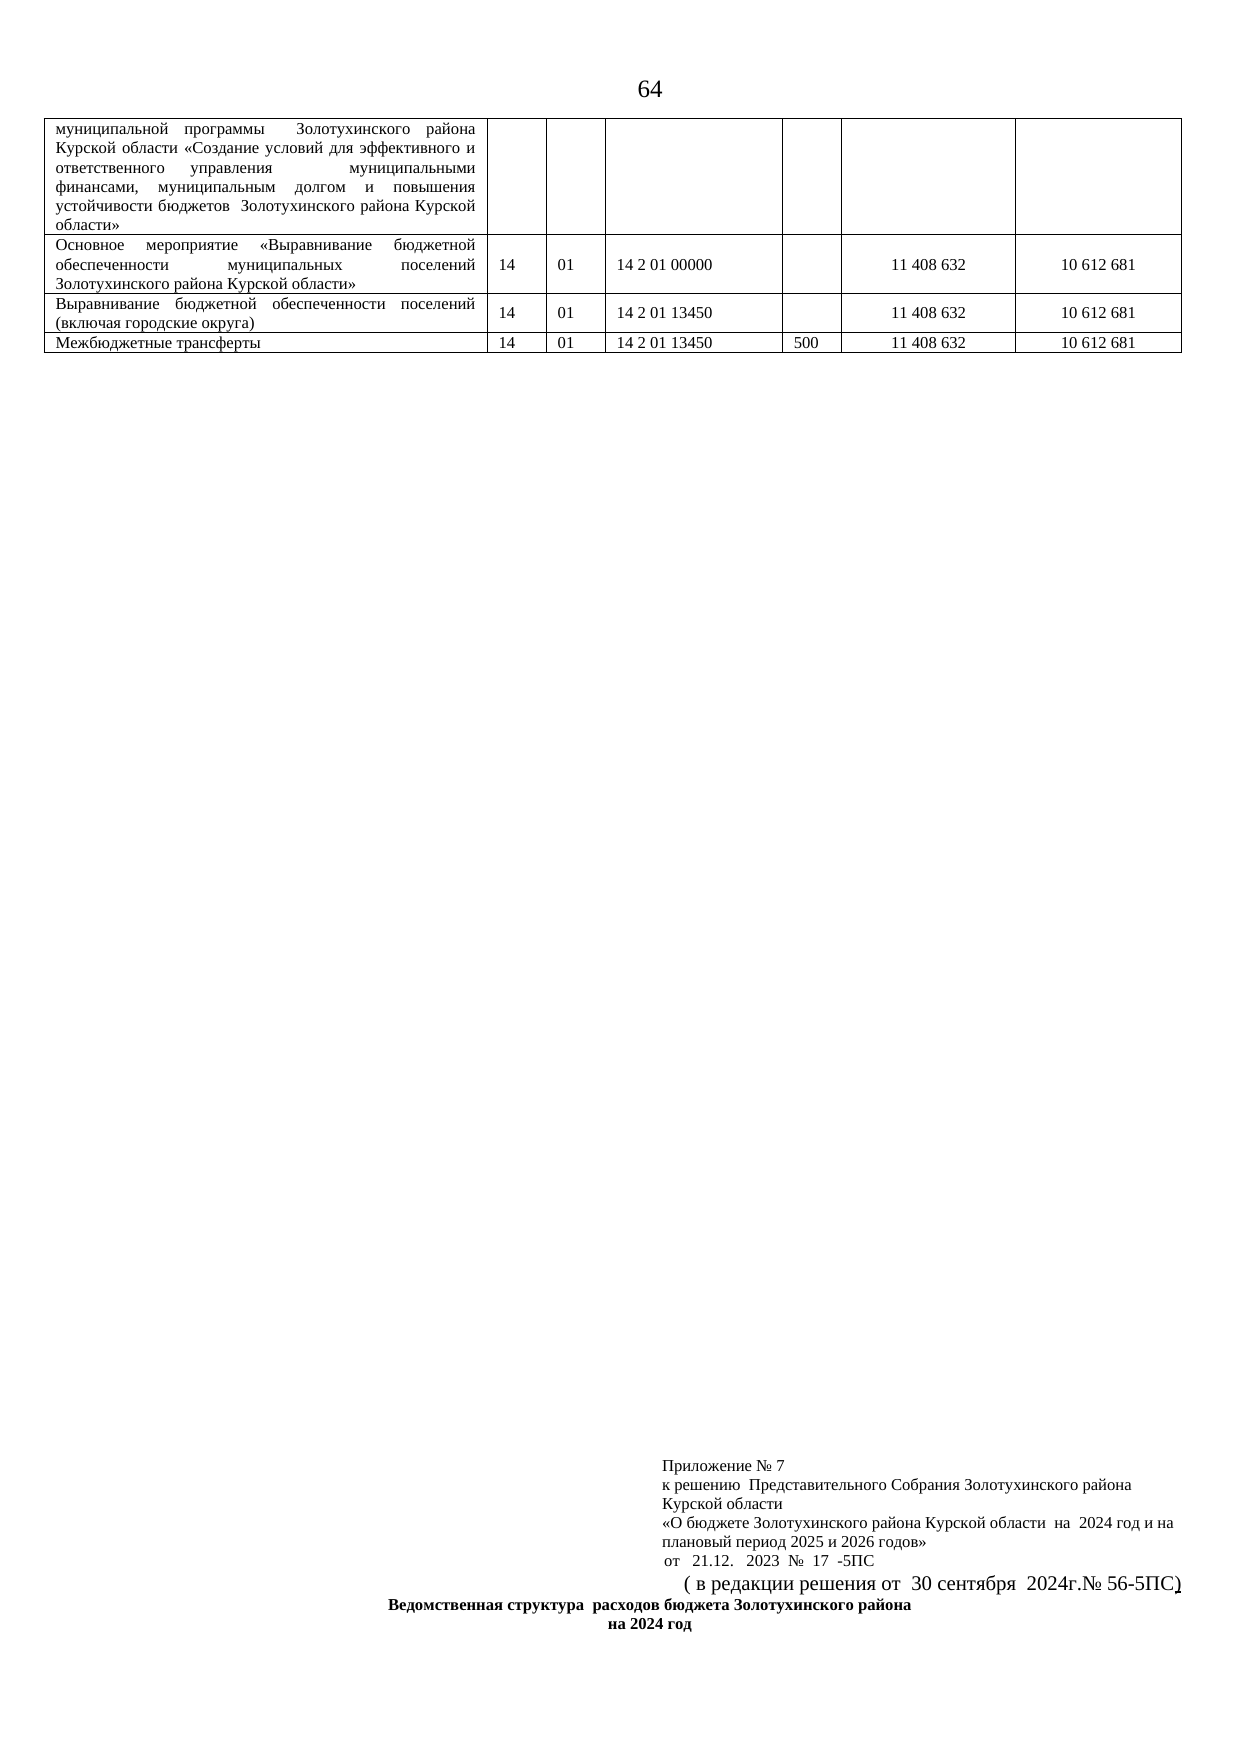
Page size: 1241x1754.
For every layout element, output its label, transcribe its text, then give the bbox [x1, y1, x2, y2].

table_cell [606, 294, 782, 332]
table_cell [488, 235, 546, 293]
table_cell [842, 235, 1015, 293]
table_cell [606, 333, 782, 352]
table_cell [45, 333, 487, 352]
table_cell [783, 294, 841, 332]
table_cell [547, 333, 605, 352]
text ( в редакции решения от 30 сентября 2024г.№ 56-5ПС) [118, 1570, 1181, 1594]
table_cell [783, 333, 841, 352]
text Ведомственная структура расходов бюджета Золотухинского района [118, 1594, 1181, 1614]
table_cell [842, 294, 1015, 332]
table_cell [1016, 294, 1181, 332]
text от 21.12. 2023 № 17 -5ПС [118, 1551, 1181, 1570]
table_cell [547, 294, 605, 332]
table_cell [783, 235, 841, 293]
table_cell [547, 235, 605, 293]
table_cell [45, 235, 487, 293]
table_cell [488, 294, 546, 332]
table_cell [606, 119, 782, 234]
text «О бюджете Золотухинского района Курской области на 2024 год и на плановый период 2025 и 2026 годов» [118, 1513, 1181, 1551]
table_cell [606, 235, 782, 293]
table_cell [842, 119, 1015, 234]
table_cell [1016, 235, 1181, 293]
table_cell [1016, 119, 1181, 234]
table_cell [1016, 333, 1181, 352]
text на 2024 год [118, 1614, 1181, 1633]
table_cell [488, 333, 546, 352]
text Приложение № 7 [662, 1455, 1181, 1474]
text к решению Представительного Собрания Золотухинского района Курской области [118, 1474, 1181, 1513]
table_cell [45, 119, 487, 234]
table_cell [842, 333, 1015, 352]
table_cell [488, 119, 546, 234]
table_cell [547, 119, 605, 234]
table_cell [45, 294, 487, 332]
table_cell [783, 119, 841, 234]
